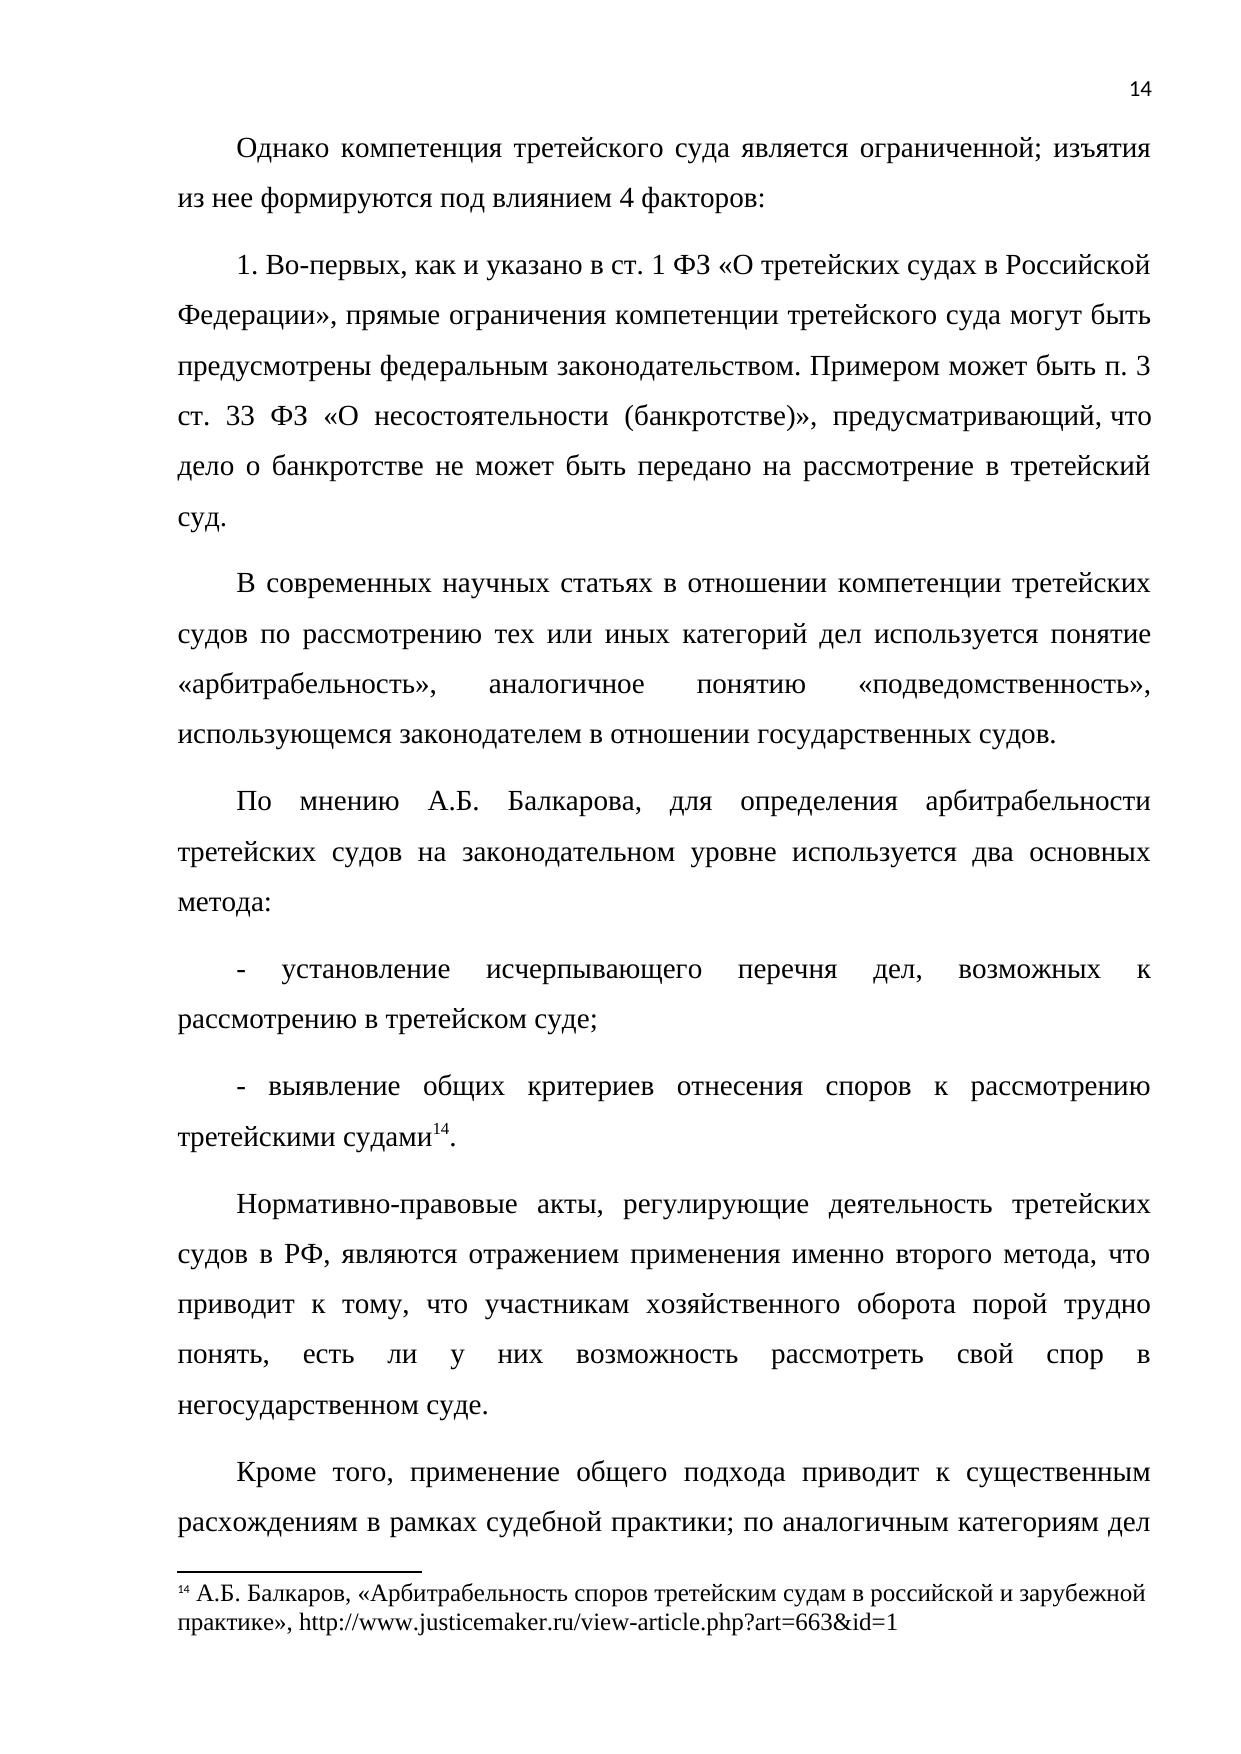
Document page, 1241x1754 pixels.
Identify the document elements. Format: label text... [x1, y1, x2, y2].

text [177, 1454, 1152, 1538]
text Однако компетенция третейского суда является ограниченной; изъятия из нее формируются под влиянием 4 факторов: [177, 130, 1152, 214]
text - выявление общих критериев отнесения споров к рассмотрению третейскими судами. [177, 1068, 1152, 1152]
text 1. Во-первых, как и указано в ст. 1 ФЗ «О третейских судах в Российской Федерации», прямые ограничения компетенции третейского суда могут быть предусмотрены федеральным законодательством. Примером может быть п. 3 ст. 33 ФЗ «О несостоятельности (банкротстве)», предусматривающий, что дело о банкротстве не может быть передано на рассмотрение в третейский суд. [177, 247, 1152, 532]
text - установление исчерпывающего перечня дел, возможных к рассмотрению в третейском суде; [177, 951, 1152, 1035]
text В современных научных статьях в отношении компетенции третейских судов по рассмотрению тех или иных категорий дел используется понятие «арбитрабельность», аналогичное понятию «подведомственность», использующемся законодателем в отношении государственных судов. [177, 566, 1152, 750]
text По мнению А.Б. Балкарова, для определения арбитрабельности третейских судов на законодательном уровне используется два основных метода: [177, 783, 1152, 918]
text Нормативно-правовые акты, регулирующие деятельность третейских судов в РФ, являются отражением применения именно второго метода, что приводит к тому, что участникам хозяйственного оборота порой трудно понять, есть ли у них возможность рассмотреть свой спор в негосударственном суде. [177, 1186, 1152, 1421]
